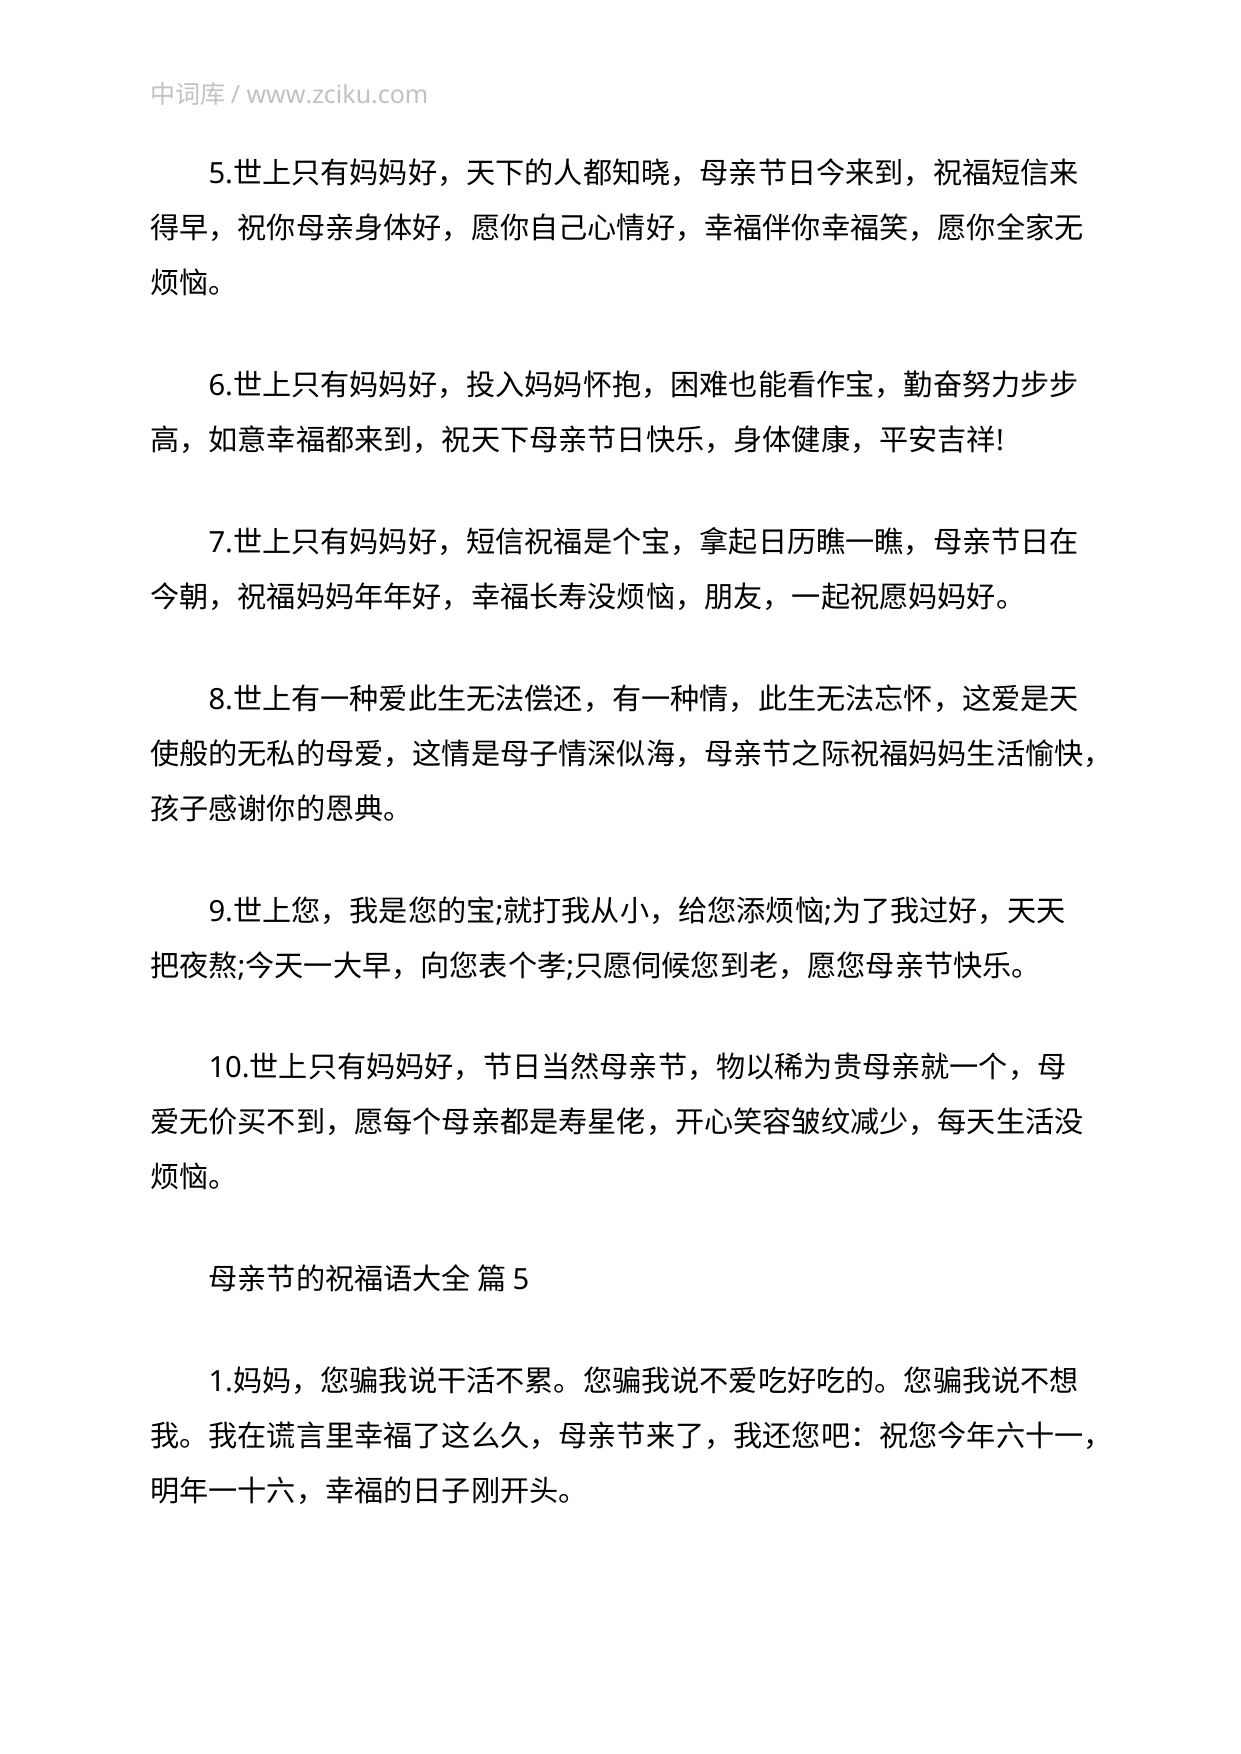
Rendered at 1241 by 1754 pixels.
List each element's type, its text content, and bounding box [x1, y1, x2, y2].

text 母亲节的祝福语大全 篇5 [150, 1256, 1090, 1298]
text 8.世上有一种爱此生无法偿还，有一种情，此生无法忘怀，这爱是天使般的无私的母爱，这情是母子情深似海，母亲节之际祝福妈妈生活愉快，孩子感谢你的恩典。 [150, 675, 1090, 828]
text 5.世上只有妈妈好，天下的人都知晓，母亲节日今来到，祝福短信来得早，祝你母亲身体好，愿你自己心情好，幸福伴你幸福笑，愿你全家无烦恼。 [150, 150, 1090, 302]
text 10.世上只有妈妈好，节日当然母亲节，物以稀为贵母亲就一个，母爱无价买不到，愿每个母亲都是寿星佬，开心笑容皱纹减少，每天生活没烦恼。 [150, 1044, 1090, 1196]
text 7.世上只有妈妈好，短信祝福是个宝，拿起日历瞧一瞧，母亲节日在今朝，祝福妈妈年年好，幸福长寿没烦恼，朋友，一起祝愿妈妈好。 [150, 519, 1090, 616]
text 1.妈妈，您骗我说干活不累。您骗我说不爱吃好吃的。您骗我说不想我。我在谎言里幸福了这么久，母亲节来了，我还您吧：祝您今年六十一，明年一十六，幸福的日子刚开头。 [150, 1358, 1090, 1510]
text 9.世上您，我是您的宝;就打我从小，给您添烦恼;为了我过好，天天把夜熬;今天一大早，向您表个孝;只愿伺候您到老，愿您母亲节快乐。 [150, 887, 1090, 984]
text 6.世上只有妈妈好，投入妈妈怀抱，困难也能看作宝，勤奋努力步步高，如意幸福都来到，祝天下母亲节日快乐，身体健康，平安吉祥! [150, 362, 1090, 459]
